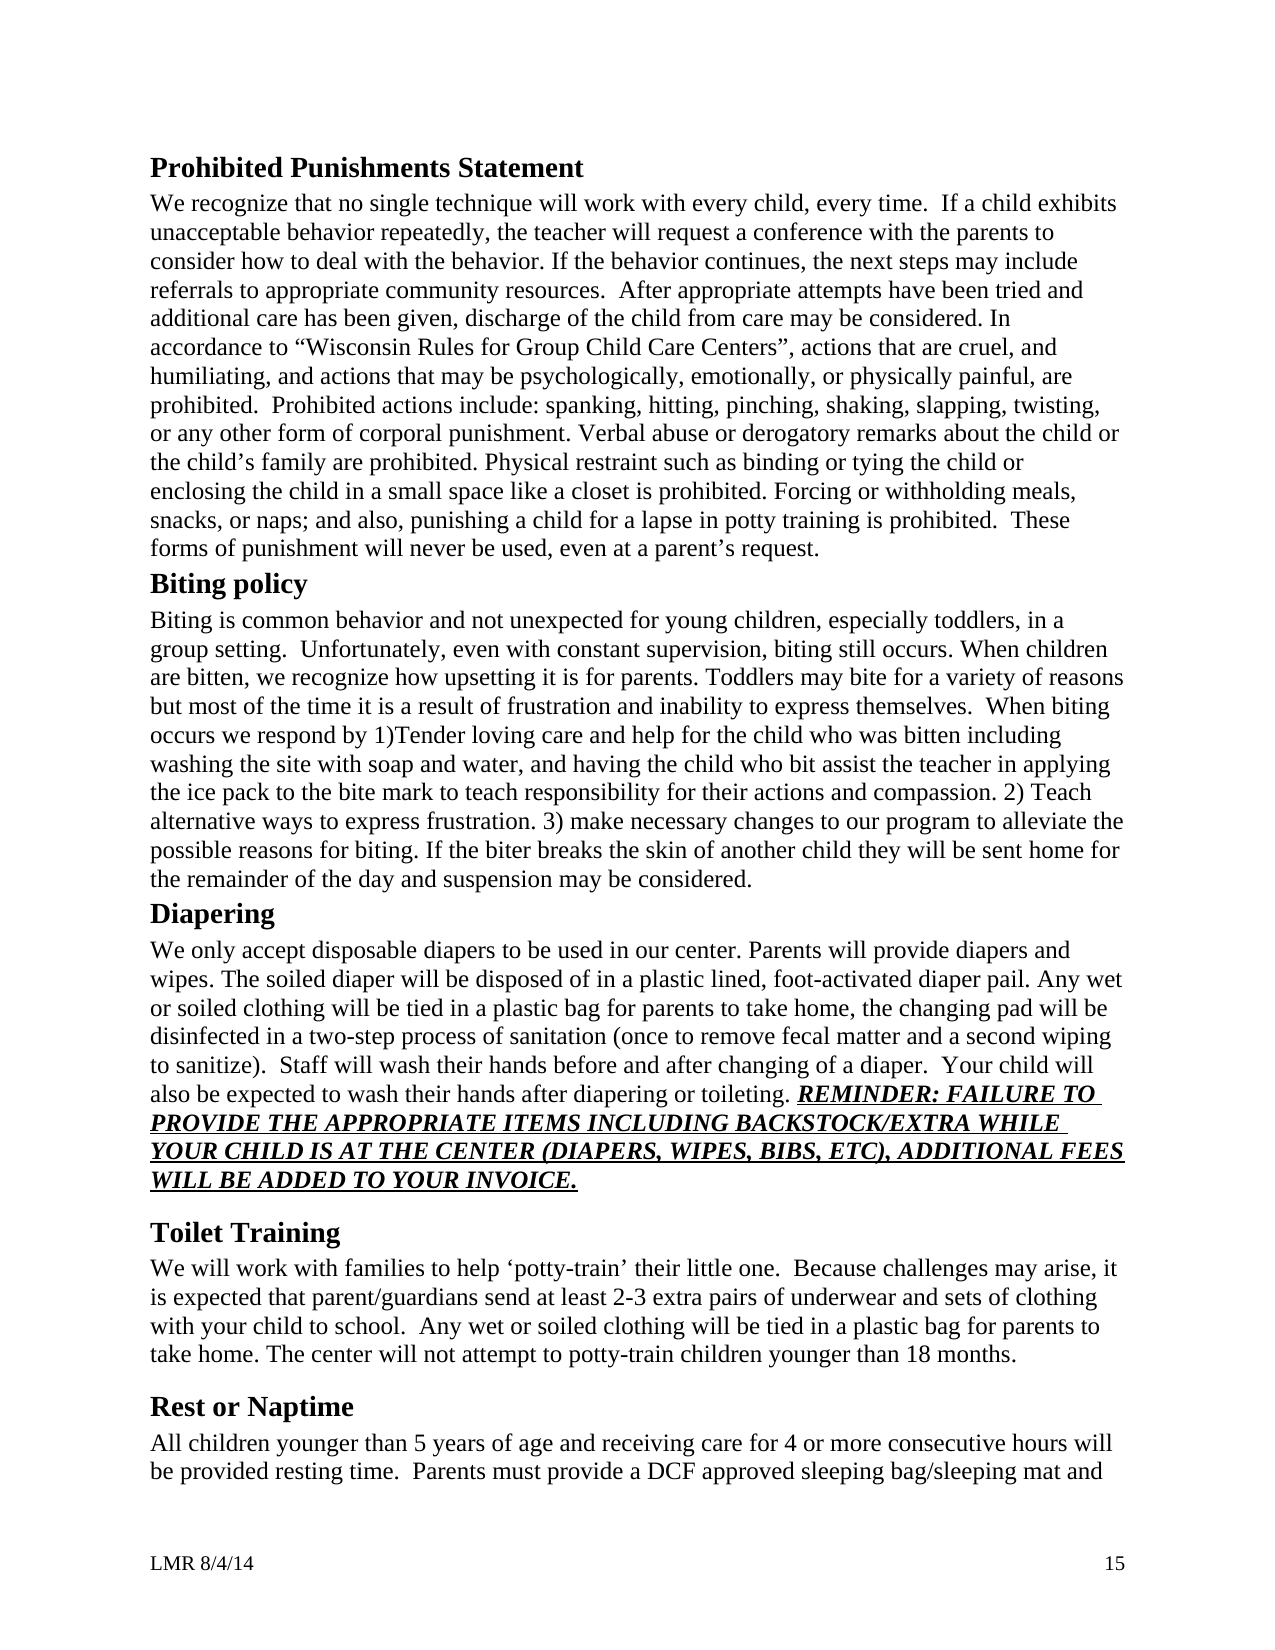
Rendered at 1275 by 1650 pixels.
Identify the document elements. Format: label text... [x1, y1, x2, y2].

subtitle Rest or Naptime [150, 1389, 1125, 1423]
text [150, 1428, 1125, 1485]
subtitle Toilet Training [150, 1215, 1125, 1248]
subtitle Biting policy [150, 566, 1125, 600]
text We only accept disposable diapers to be used in our center. Parents will provide diapers and wipes. The soiled diaper will be disposed of in a plastic lined, foot-activated diaper pail. Any wet or soiled clothing will be tied in a plastic bag for parents to take home, the changing pad will be disinfected in a two-step process of sanitation (once to remove fecal matter and a second wiping to sanitize). Staff will wash their hands before and after changing of a diaper. Your child will also be expected to wash their hands after diapering or toileting. REMINDER: FAILURE TO PROVIDE THE APPROPRIATE ITEMS INCLUDING BACKSTOCK/EXTRA WHILE YOUR CHILD IS AT THE CENTER (DIAPERS, WIPES, BIBS, ETC), ADDITIONAL FEES WILL BE ADDED TO YOUR INVOICE. [150, 935, 1125, 1161]
text We will work with families to help ‘potty-train’ their little one. Because challenges may arise, it is expected that parent/guardians send at least 2-3 extra pairs of underwear and sets of clothing with your child to school. Any wet or soiled clothing will be tied in a plastic bag for parents to take home. The center will not attempt to potty-train children younger than 18 months. [150, 1253, 1125, 1368]
subtitle Diapering [150, 897, 1125, 930]
text Biting is common behavior and not unexpected for young children, especially toddlers, in a group setting. Unfortunately, even with constant supervision, biting still occurs. When children are bitten, we recognize how upsetting it is for parents. Toddlers may bite for a variety of reasons but most of the time it is a result of frustration and inability to express themselves. When biting occurs we respond by 1)Tender loving care and help for the child who was bitten including washing the site with soap and water, and having the child who bit assist the teacher in applying the ice pack to the bite mark to teach responsibility for their actions and compassion. 2) Teach alternative ways to express frustration. 3) make necessary changes to our program to alleviate the possible reasons for biting. If the biter breaks the skin of another child they will be sent home for the remainder of the day and suspension may be considered. [150, 605, 1125, 892]
text We recognize that no single technique will work with every child, every time. If a child exhibits unacceptable behavior repeatedly, the teacher will request a conference with the parents to consider how to deal with the behavior. If the behavior continues, the next steps may include referrals to appropriate community resources. After appropriate attempts have been tried and additional care has been given, discharge of the child from care may be considered. In accordance to “Wisconsin Rules for Group Child Care Centers”, actions that are cruel, and humiliating, and actions that may be psychologically, emotionally, or physically painful, are prohibited. Prohibited actions include: spanking, hitting, pinching, shaking, slapping, twisting, or any other form of corporal punishment. Verbal abuse or derogatory remarks about the child or the child’s family are prohibited. Physical restraint such as binding or tying the child or enclosing the child in a small space like a closet is prohibited. Forcing or withholding meals, snacks, or naps; and also, punishing a child for a lapse in potty training is prohibited. These forms of punishment will never be used, even at a parent’s request. [150, 188, 1125, 562]
subtitle Prohibited Punishments Statement [150, 150, 1125, 183]
